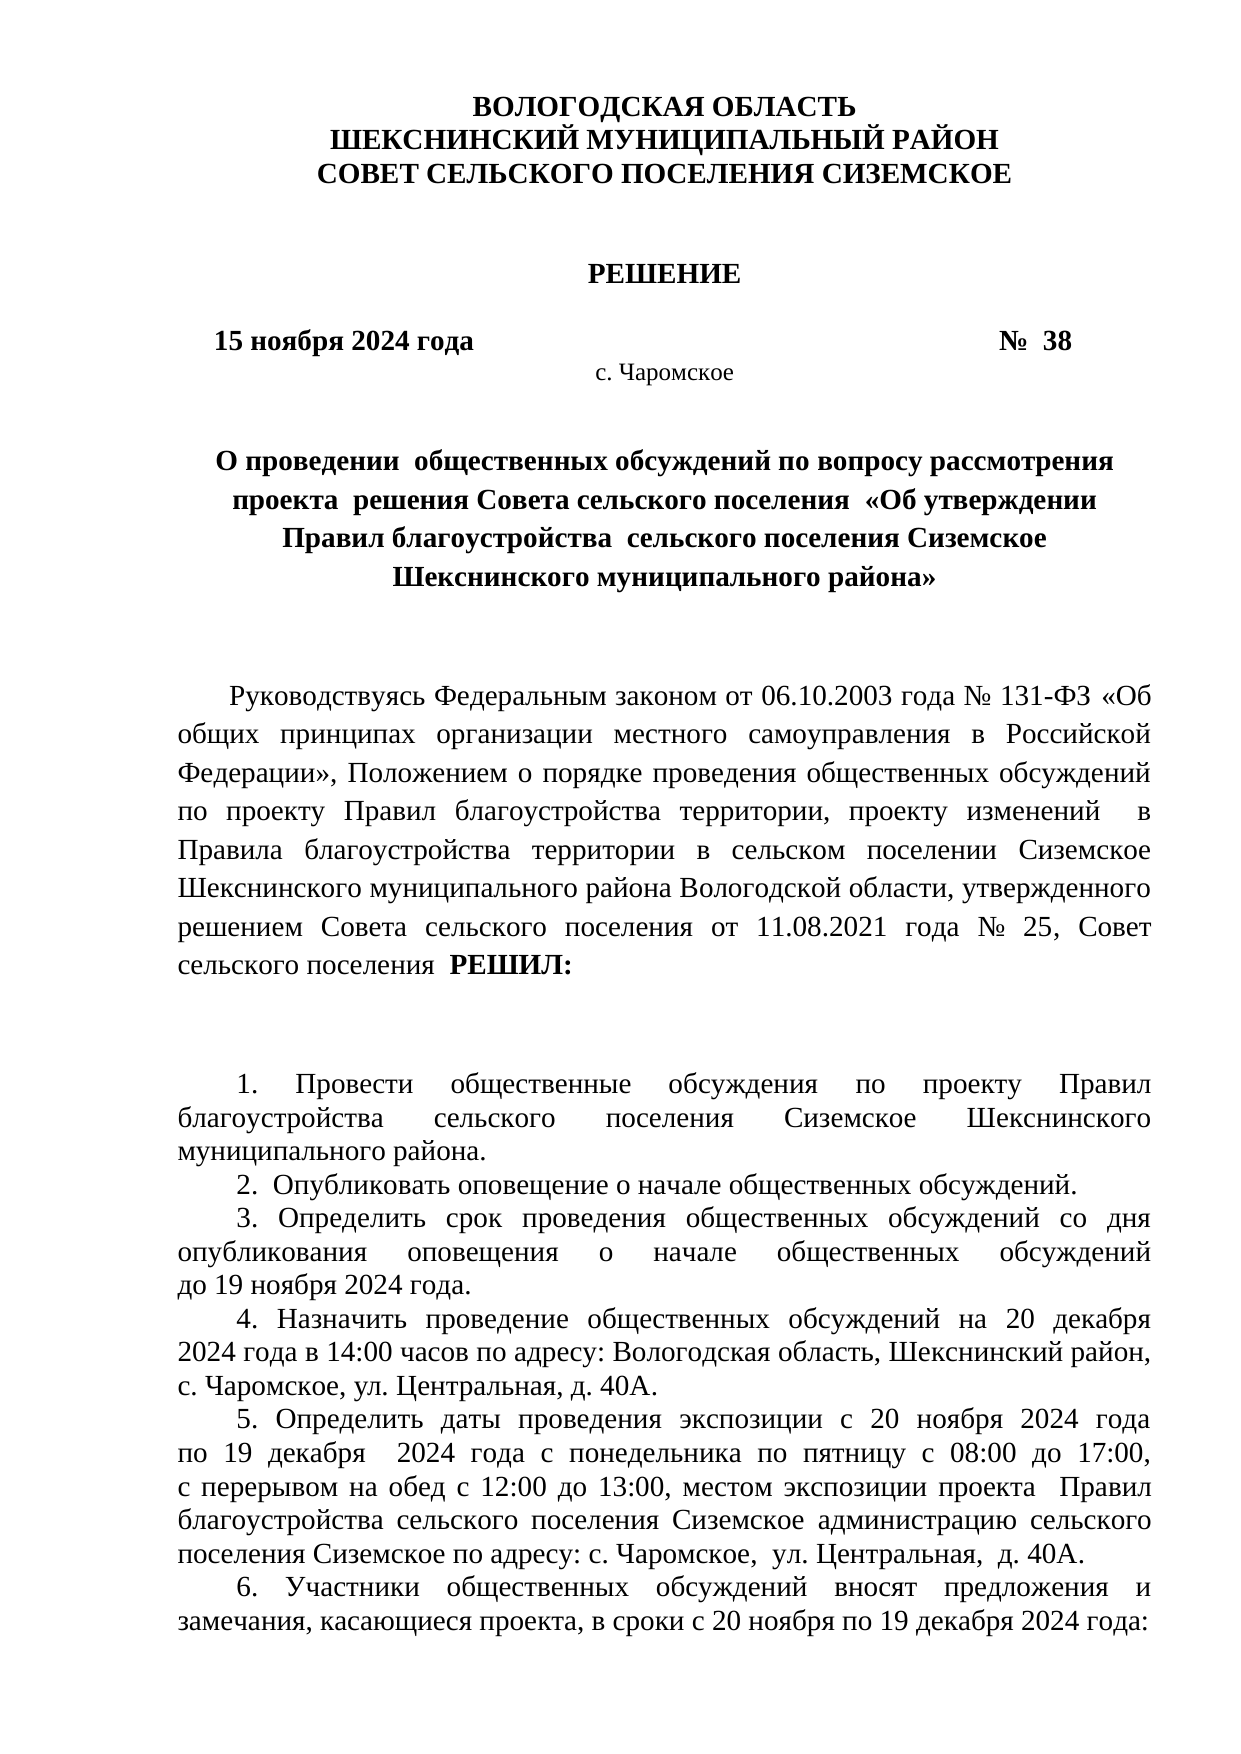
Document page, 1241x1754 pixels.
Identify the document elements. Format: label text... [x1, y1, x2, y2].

text 6. Участники общественных обсуждений вносят предложения и замечания, касающиеся проекта, в сроки с 20 ноября по 19 декабря 2024 года: [177, 1569, 1152, 1636]
text СОВЕТ СЕЛЬСКОГО ПОСЕЛЕНИЯ СИЗЕМСКОЕ [177, 156, 1152, 189]
text с. Чаромское [177, 357, 1152, 386]
text 5. Определить даты проведения экспозиции с 20 ноября 2024 года по 19 декабря 2024 года с понедельника по пятницу с 08:00 до 17:00, с перерывом на обед с 12:00 до 13:00, местом экспозиции проекта Правил благоустройства сельского поселения Сиземское администрацию сельского поселения Сиземское по адресу: с. Чаромское, ул. Центральная, д. 40А. [177, 1402, 1152, 1569]
text РЕШЕНИЕ [177, 256, 1152, 290]
text ВОЛОГОДСКАЯ ОБЛАСТЬ [177, 89, 1152, 122]
text ШЕКСНИНСКИЙ МУНИЦИПАЛЬНЫЙ РАЙОН [177, 122, 1152, 156]
text Руководствуясь Федеральным законом от 06.10.2003 года № 131-ФЗ «Об общих принципах организации местного самоуправления в Российской Федерации», Положением о порядке проведения общественных обсуждений по проекту Правил благоустройства территории, проекту изменений в Правила благоустройства территории в сельском поселении Сиземское Шекснинского муниципального района Вологодской области, утвержденного решением Совета сельского поселения от 11.08.2021 года № 25, Совет сельского поселения РЕШИЛ: [177, 678, 1152, 981]
text 2. Опубликовать оповещение о начале общественных обсуждений. [177, 1167, 1152, 1200]
text 1. Провести общественные обсуждения по проекту Правил благоустройства сельского поселения Сиземское Шекснинского муниципального района. [177, 1066, 1152, 1167]
text О проведении общественных обсуждений по вопросу рассмотрения проекта решения Совета сельского поселения «Об утверждении Правил благоустройства сельского поселения Сиземское Шекснинского муниципального района» [177, 443, 1152, 592]
text 15 ноября 2024 года № 38 [177, 323, 1152, 357]
text 4. Назначить проведение общественных обсуждений на 20 декабря 2024 года в 14:00 часов по адресу: Вологодская область, Шекснинский район, с. Чаромское, ул. Центральная, д. 40А. [177, 1301, 1152, 1402]
text 3. Определить срок проведения общественных обсуждений со дня опубликования оповещения о начале общественных обсуждений до 19 ноября 2024 года. [177, 1200, 1152, 1301]
